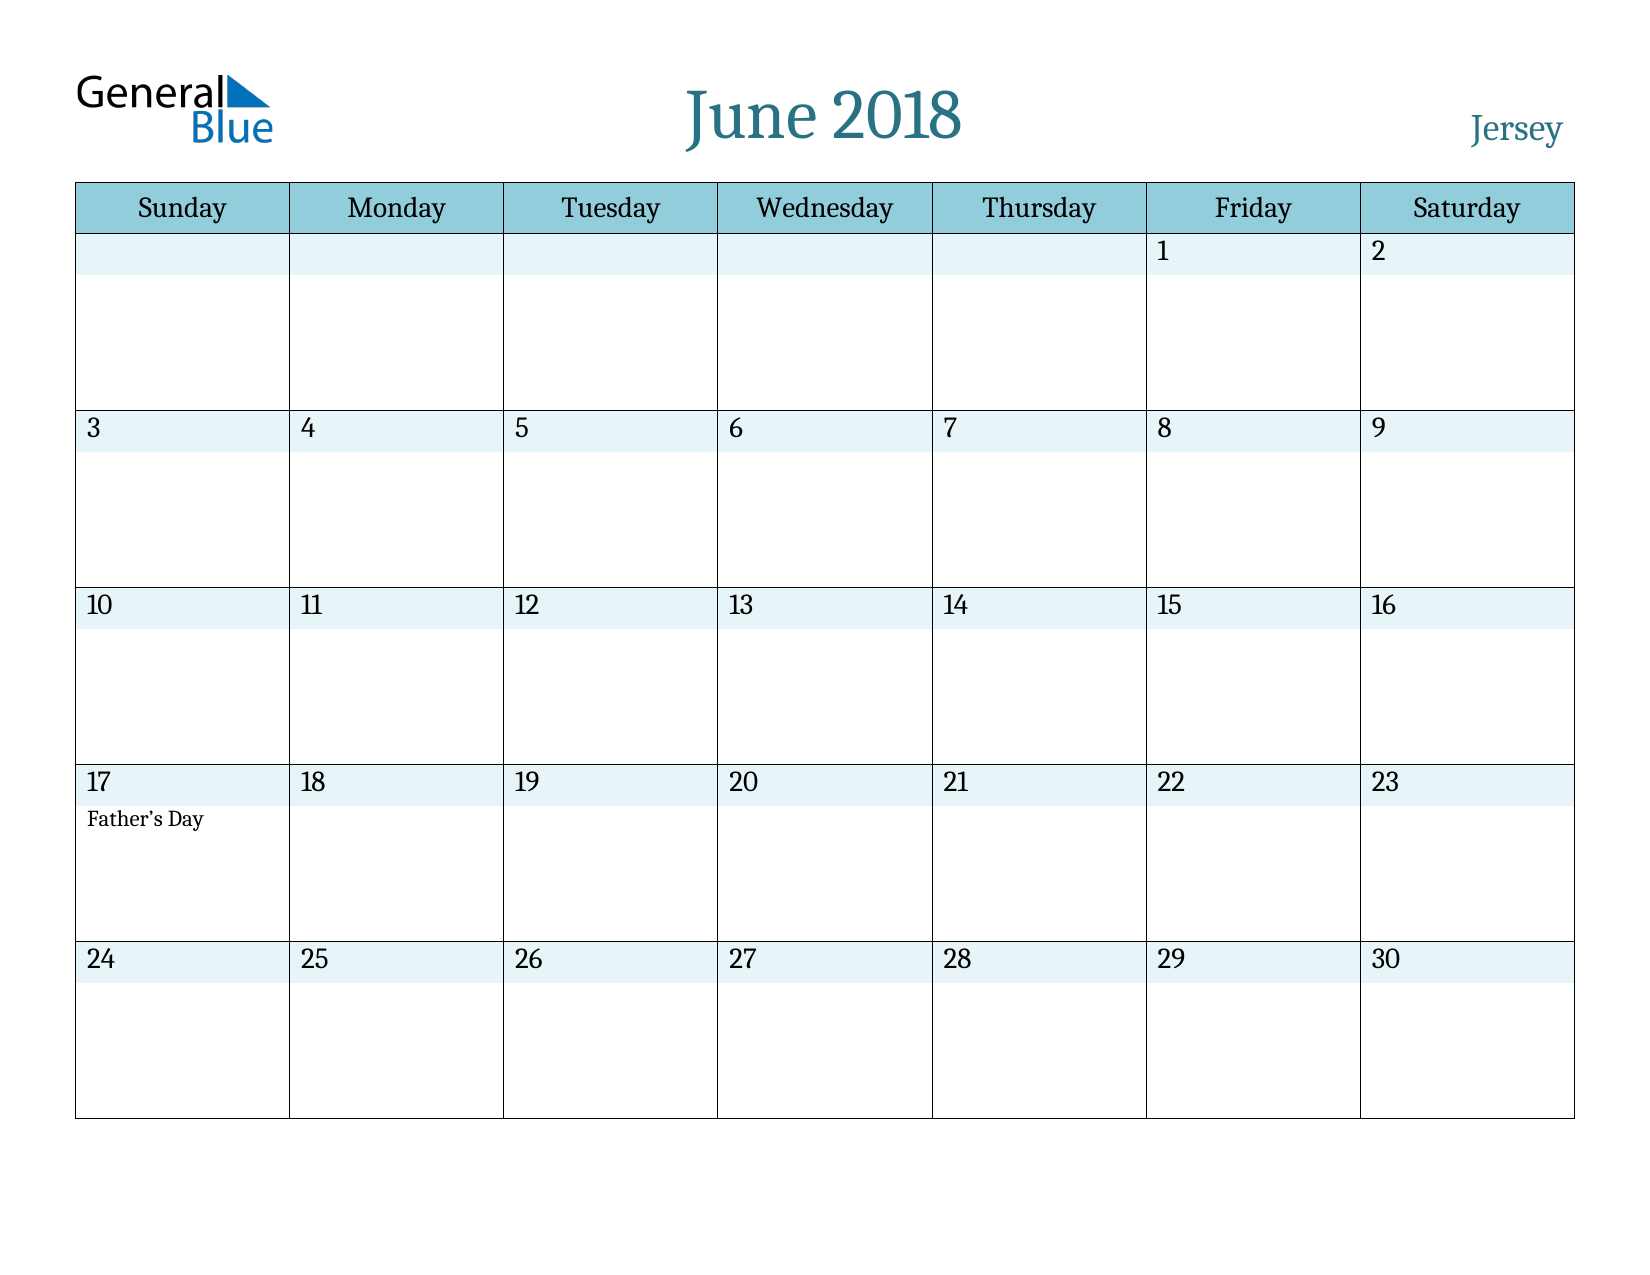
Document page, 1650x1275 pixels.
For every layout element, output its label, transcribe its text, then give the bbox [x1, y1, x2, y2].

table_cell [504, 629, 717, 764]
table_cell 11 [290, 588, 503, 629]
table_cell [504, 275, 717, 410]
table_cell [718, 452, 932, 587]
table_cell [718, 806, 932, 941]
table_cell 16 [1361, 588, 1574, 629]
table_cell [290, 452, 503, 587]
table_cell [504, 234, 717, 275]
table_cell [290, 234, 503, 275]
table_cell Saturday [1361, 183, 1574, 233]
table_cell 9 [1361, 411, 1574, 452]
table_cell Friday [1147, 183, 1360, 233]
table_cell [1147, 275, 1360, 410]
table_cell 18 [290, 765, 503, 806]
table_cell [504, 452, 717, 587]
picture [77, 75, 273, 143]
table_header [76, 75, 503, 182]
table_cell 10 [76, 588, 289, 629]
table_cell [1147, 629, 1360, 764]
table_cell [290, 629, 503, 764]
table_cell 1 [1147, 234, 1360, 275]
table_cell Tuesday [504, 183, 717, 233]
table_cell [1361, 452, 1574, 587]
table_cell 2 [1361, 234, 1574, 275]
table_cell 28 [933, 942, 1146, 983]
table_cell [76, 629, 289, 764]
table_cell Sunday [76, 183, 289, 233]
table_cell [1361, 983, 1574, 1118]
table_cell 5 [504, 411, 717, 452]
table_cell Monday [290, 183, 503, 233]
table_cell [933, 275, 1146, 410]
table_header Jersey [1146, 75, 1574, 182]
table_cell [290, 806, 503, 941]
table_cell [933, 806, 1146, 941]
table_cell [1147, 983, 1360, 1118]
table_cell [290, 275, 503, 410]
table_cell 19 [504, 765, 717, 806]
table_cell 26 [504, 942, 717, 983]
table_cell [933, 452, 1146, 587]
table_cell [718, 275, 932, 410]
table_cell [718, 234, 932, 275]
table_cell [76, 452, 289, 587]
table_cell [76, 983, 289, 1118]
table_cell 17 [76, 765, 289, 806]
table_cell 20 [718, 765, 932, 806]
table_cell [1147, 806, 1360, 941]
table_cell 15 [1147, 588, 1360, 629]
table_cell Wednesday [718, 183, 932, 233]
table_cell [76, 234, 289, 275]
table_header June 2018 [504, 75, 1146, 182]
table_cell [1361, 629, 1574, 764]
table_cell 27 [718, 942, 932, 983]
table_cell Father’s Day [76, 806, 289, 941]
table_cell 23 [1361, 765, 1574, 806]
table_cell [504, 983, 717, 1118]
table_cell 25 [290, 942, 503, 983]
table_cell [718, 629, 932, 764]
table_cell [290, 983, 503, 1118]
table_cell [1361, 275, 1574, 410]
table_cell [76, 275, 289, 410]
table_cell [1147, 452, 1360, 587]
table_cell [1361, 806, 1574, 941]
table_cell [718, 983, 932, 1118]
table_cell [933, 234, 1146, 275]
table_cell 14 [933, 588, 1146, 629]
table_cell 30 [1361, 942, 1574, 983]
table_cell Thursday [933, 183, 1146, 233]
table_cell 12 [504, 588, 717, 629]
table_cell 24 [76, 942, 289, 983]
table_cell 6 [718, 411, 932, 452]
table_cell 4 [290, 411, 503, 452]
table_cell 13 [718, 588, 932, 629]
table_cell [504, 806, 717, 941]
table_cell [933, 629, 1146, 764]
table_cell 22 [1147, 765, 1360, 806]
table_cell 7 [933, 411, 1146, 452]
table_cell [933, 983, 1146, 1118]
table_cell 21 [933, 765, 1146, 806]
table_cell 29 [1147, 942, 1360, 983]
table_cell 8 [1147, 411, 1360, 452]
table_cell 3 [76, 411, 289, 452]
